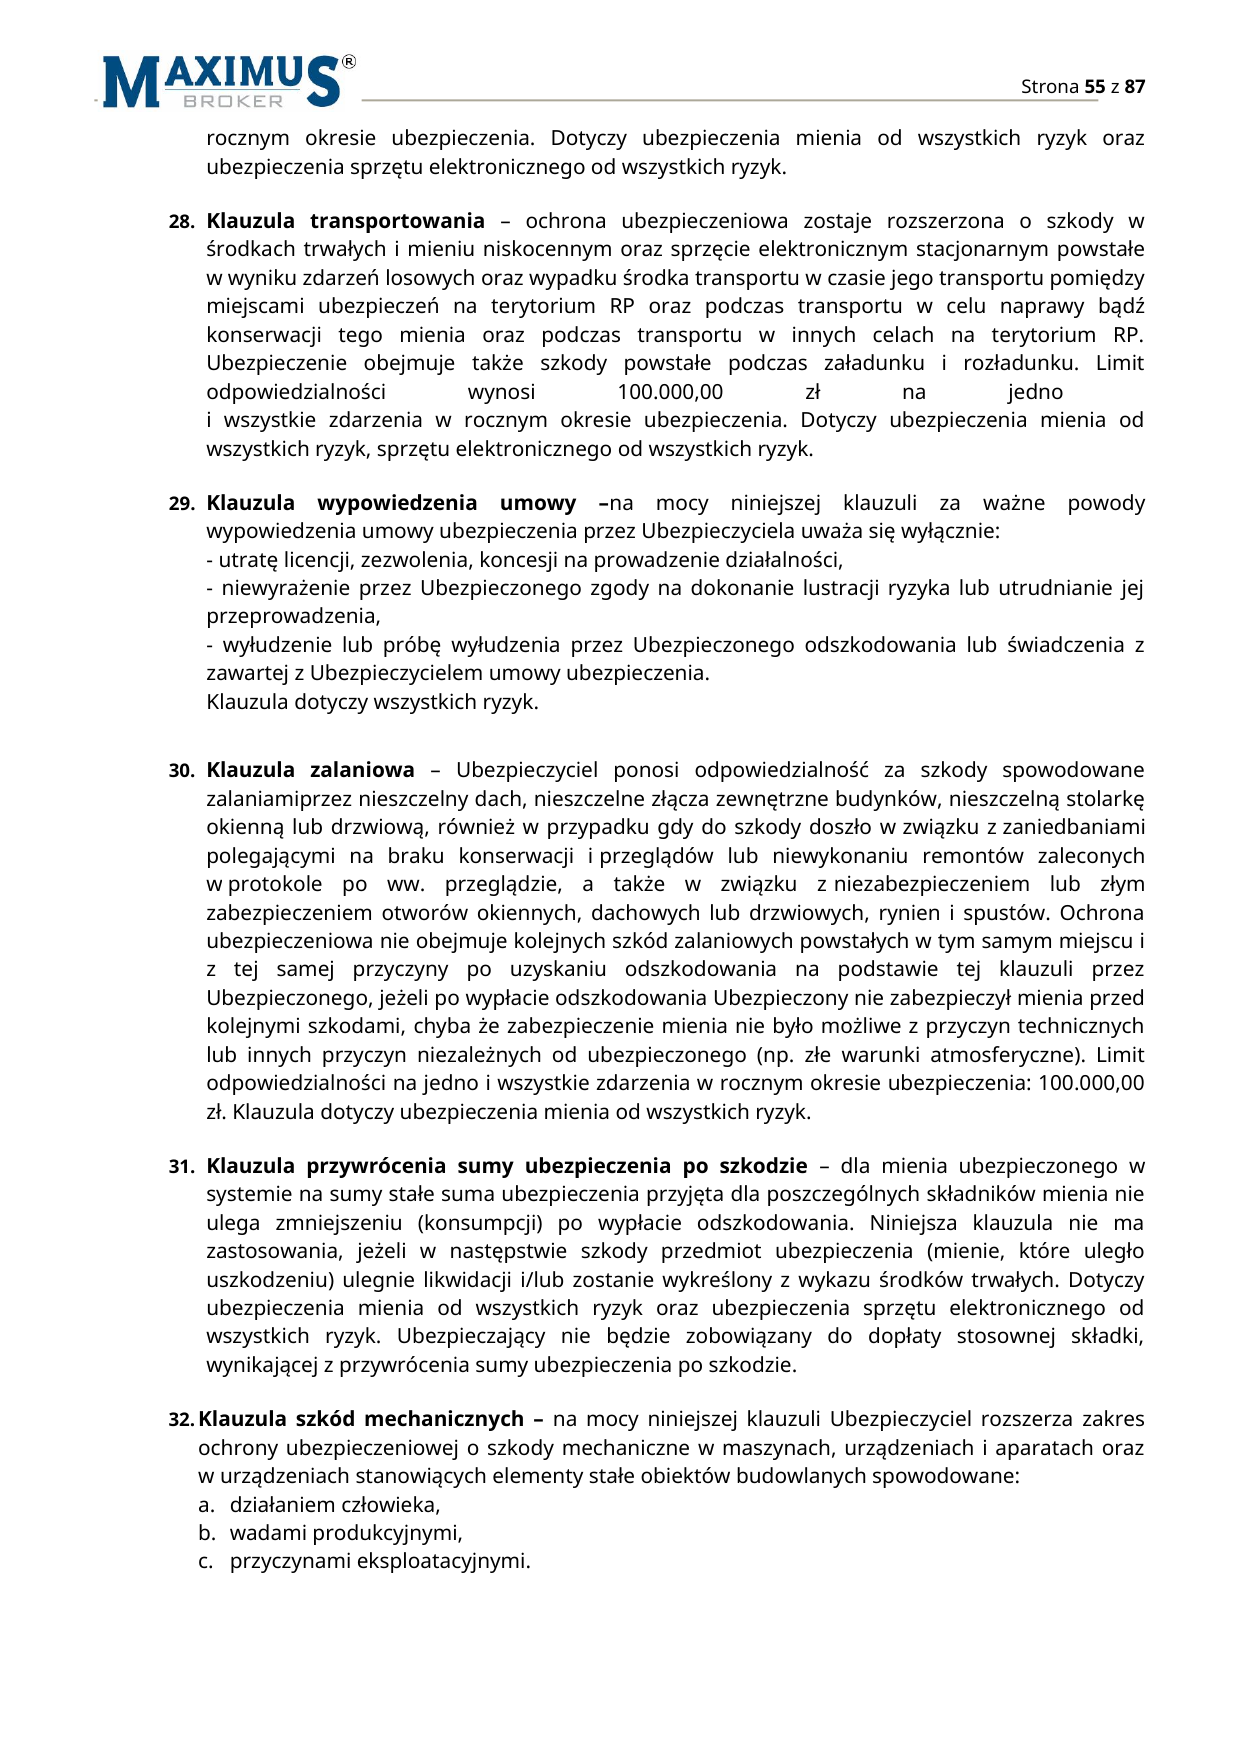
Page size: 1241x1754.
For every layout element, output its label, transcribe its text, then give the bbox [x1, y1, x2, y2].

picture [97, 50, 362, 112]
text - wyłudzenie lub próbę wyłudzenia przez Ubezpieczonego odszkodowania lub świadczenia z zawartej z Ubezpieczycielem umowy ubezpieczenia. [206, 630, 1146, 687]
list Klauzula transportowania – ochrona ubezpieczeniowa zostaje rozszerzona o szkody w środkach trwałych i mieniu niskocennym oraz sprzęcie elektronicznym stacjonarnym powstałe w wyniku zdarzeń losowych oraz wypadku środka transportu w czasie jego transportu pomiędzy miejscami ubezpieczeń na terytorium RP oraz podczas transportu w celu naprawy bądź konserwacji tego mienia oraz podczas transportu w innych celach na terytorium RP. Ubezpieczenie obejmuje także szkody powstałe podczas załadunku i rozładunku. Limit odpowiedzialności wynosi 100.000,00 zł na jedno i wszystkie zdarzenia w rocznym okresie ubezpieczenia. Dotyczy ubezpieczenia mienia od wszystkich ryzyk, sprzętu elektronicznego od wszystkich ryzyk. [168, 206, 1146, 462]
list Klauzula zalaniowa – Ubezpieczyciel ponosi odpowiedzialność za szkody spowodowane zalaniamiprzez nieszczelny dach, nieszczelne złącza zewnętrzne budynków, nieszczelną stolarkę okienną lub drzwiową, również w przypadku gdy do szkody doszło w związku z zaniedbaniami polegającymi na braku konserwacji i przeglądów lub niewykonaniu remontów zaleconych w protokole po ww. przeglądzie, a także w związku z niezabezpieczeniem lub złym zabezpieczeniem otworów okiennych, dachowych lub drzwiowych, rynien i spustów. Ochrona ubezpieczeniowa nie obejmuje kolejnych szkód zalaniowych powstałych w tym samym miejscu i z tej samej przyczyny po uzyskaniu odszkodowania na podstawie tej klauzuli przez Ubezpieczonego, jeżeli po wypłacie odszkodowania Ubezpieczony nie zabezpieczył mienia przed kolejnymi szkodami, chyba że zabezpieczenie mienia nie było możliwe z przyczyn technicznych lub innych przyczyn niezależnych od ubezpieczonego (np. złe warunki atmosferyczne). Limit odpowiedzialności na jedno i wszystkie zdarzenia w rocznym okresie ubezpieczenia: 100.000,00 zł. Klauzula dotyczy ubezpieczenia mienia od wszystkich ryzyk. [168, 756, 1146, 1125]
list wadami produkcyjnymi, [198, 1518, 1146, 1547]
list Klauzula przywrócenia sumy ubezpieczenia po szkodzie – dla mienia ubezpieczonego w systemie na sumy stałe suma ubezpieczenia przyjęta dla poszczególnych składników mienia nie ulega zmniejszeniu (konsumpcji) po wypłacie odszkodowania. Niniejsza klauzula nie ma zastosowania, jeżeli w następstwie szkody przedmiot ubezpieczenia (mienie, które uległo uszkodzeniu) ulegnie likwidacji i/lub zostanie wykreślony z wykazu środków trwałych. Dotyczy ubezpieczenia mienia od wszystkich ryzyk oraz ubezpieczenia sprzętu elektronicznego od wszystkich ryzyk. Ubezpieczający nie będzie zobowiązany do dopłaty stosownej składki, wynikającej z przywrócenia sumy ubezpieczenia po szkodzie. [168, 1151, 1146, 1378]
text Klauzula dotyczy wszystkich ryzyk. [206, 687, 1146, 715]
text - niewyrażenie przez Ubezpieczonego zgody na dokonanie lustracji ryzyka lub utrudnianie jej przeprowadzenia, [206, 573, 1146, 630]
list przyczynami eksploatacyjnymi. [198, 1547, 1146, 1575]
list Klauzula wypowiedzenia umowy –na mocy niniejszej klauzuli za ważne powody wypowiedzenia umowy ubezpieczenia przez Ubezpieczyciela uważa się wyłącznie: [169, 488, 1146, 545]
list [168, 123, 1146, 180]
text - utratę licencji, zezwolenia, koncesji na prowadzenie działalności, [206, 545, 1146, 573]
list Klauzula szkód mechanicznych – na mocy niniejszej klauzuli Ubezpieczyciel rozszerza zakres ochrony ubezpieczeniowej o szkody mechaniczne w maszynach, urządzeniach i aparatach oraz w urządzeniach stanowiących elementy stałe obiektów budowlanych spowodowane: [168, 1404, 1146, 1490]
list działaniem człowieka, [198, 1490, 1146, 1518]
